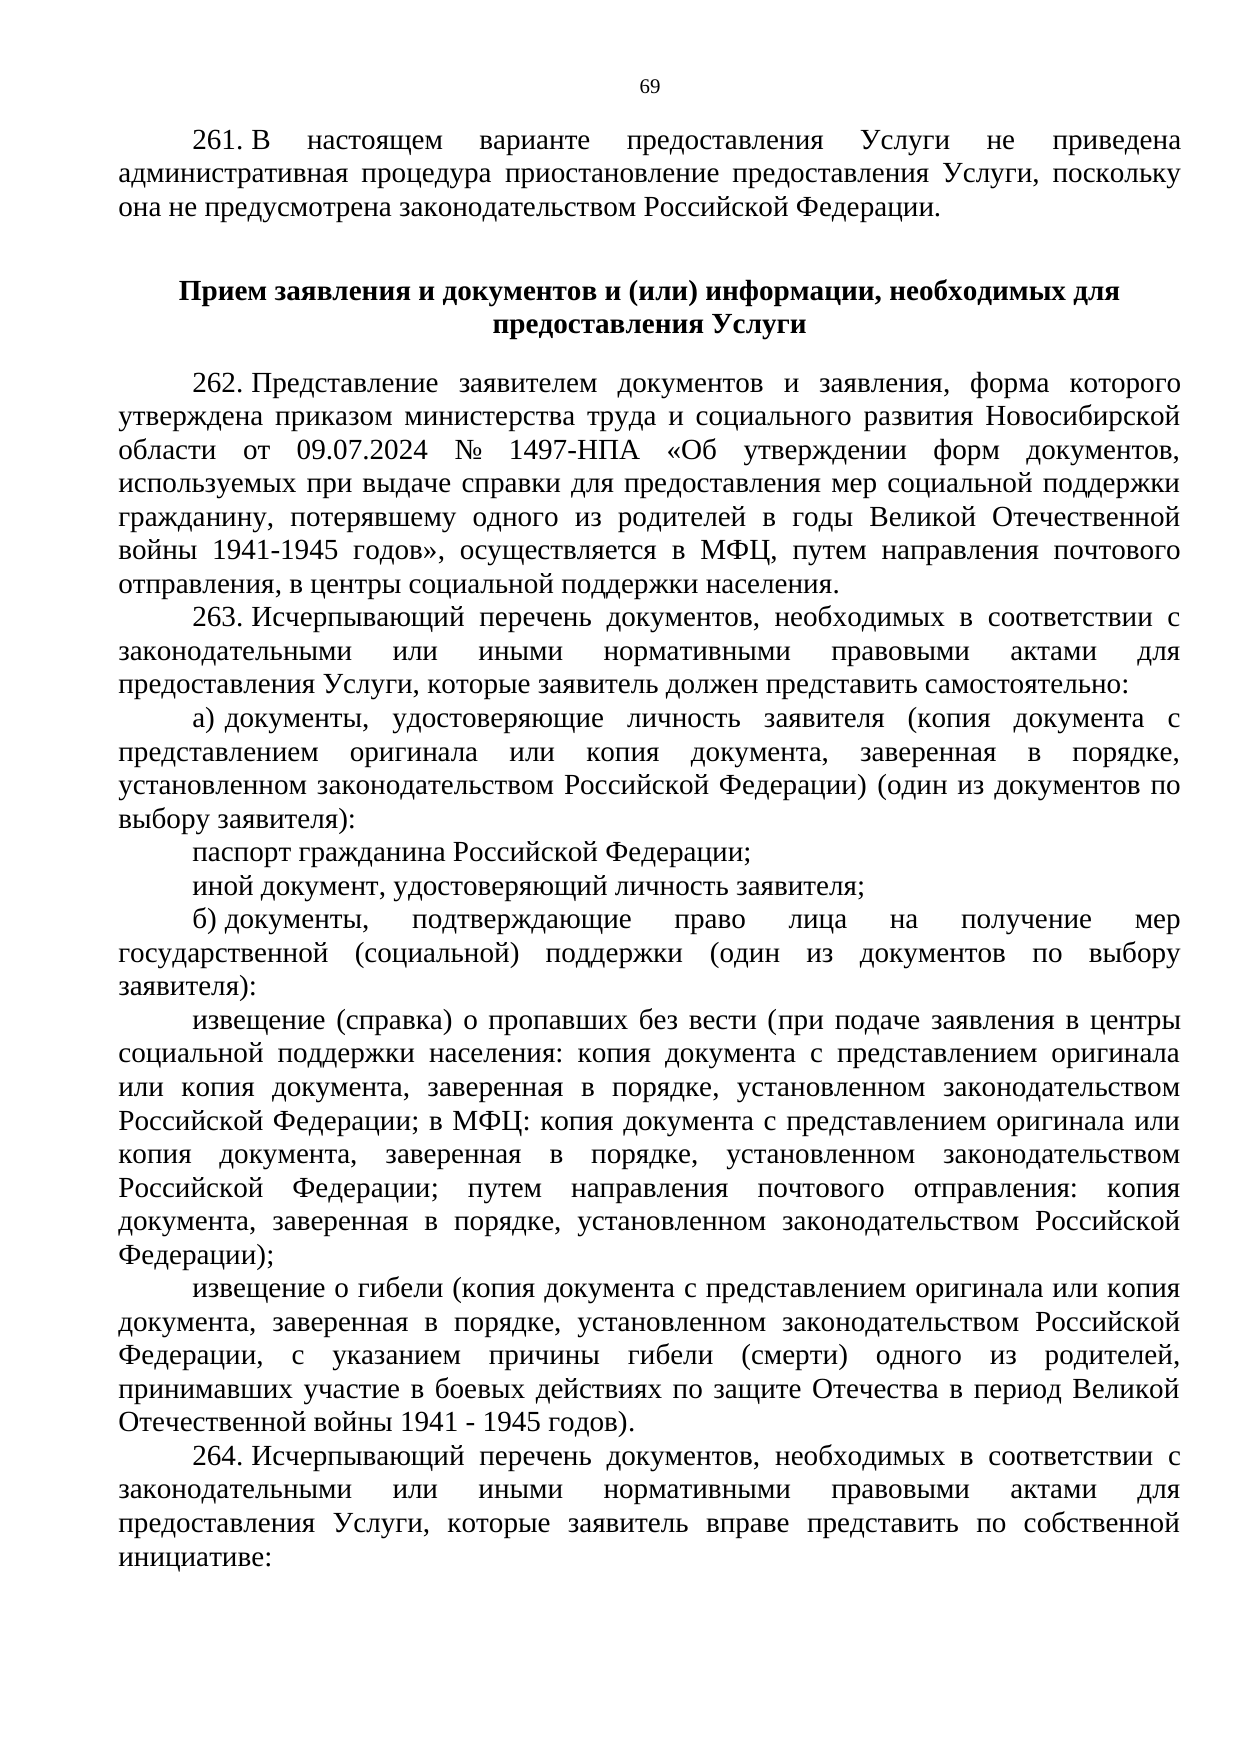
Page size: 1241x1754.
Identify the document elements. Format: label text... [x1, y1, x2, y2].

list документы, удостоверяющие личность заявителя (копия документа с представлением оригинала или копия документа, заверенная в порядке, установленном законодательством Российской Федерации) (один из документов по выбору заявителя): [118, 700, 1181, 834]
text извещение (справка) о пропавших без вести (при подаче заявления в центры социальной поддержки населения: копия документа с представлением оригинала или копия документа, заверенная в порядке, установленном законодательством Российской Федерации; в МФЦ: копия документа с представлением оригинала или копия документа, заверенная в порядке, установленном законодательством Российской Федерации; путем направления почтового отправления: копия документа, заверенная в порядке, установленном законодательством Российской Федерации); [118, 1002, 1181, 1270]
text паспорт гражданина Российской Федерации; [118, 834, 1181, 868]
list документы, подтверждающие право лица на получение мер государственной (социальной) поддержки (один из документов по выбору заявителя): [118, 901, 1181, 1002]
text иной документ, удостоверяющий личность заявителя; [118, 868, 1181, 901]
list В настоящем варианте предоставления Услуги не приведена административная процедура приостановление предоставления Услуги, поскольку она не предусмотрена законодательством Российской Федерации. [118, 122, 1181, 223]
list Исчерпывающий перечень документов, необходимых в соответствии с законодательными или иными нормативными правовыми актами для предоставления Услуги, которые заявитель вправе представить по собственной инициативе: [118, 1438, 1181, 1572]
text Прием заявления и документов и (или) информации, необходимых для предоставления Услуги [118, 273, 1181, 340]
list Представление заявителем документов и заявления, форма которого утверждена приказом министерства труда и социального развития Новосибирской области от 09.07.2024 № 1497-НПА «Об утверждении форм документов, используемых при выдаче справки для предоставления мер социальной поддержки гражданину, потерявшему одного из родителей в годы Великой Отечественной войны 1941-1945 годов», осуществляется в МФЦ, путем направления почтового отправления, в центры социальной поддержки населения. [118, 365, 1181, 599]
list Исчерпывающий перечень документов, необходимых в соответствии с законодательными или иными нормативными правовыми актами для предоставления Услуги, которые заявитель должен представить самостоятельно: [118, 599, 1181, 700]
text извещение о гибели (копия документа с представлением оригинала или копия документа, заверенная в порядке, установленном законодательством Российской Федерации, с указанием причины гибели (смерти) одного из родителей, принимавших участие в боевых действиях по защите Отечества в период Великой Отечественной войны 1941 - 1945 годов). [118, 1270, 1181, 1438]
